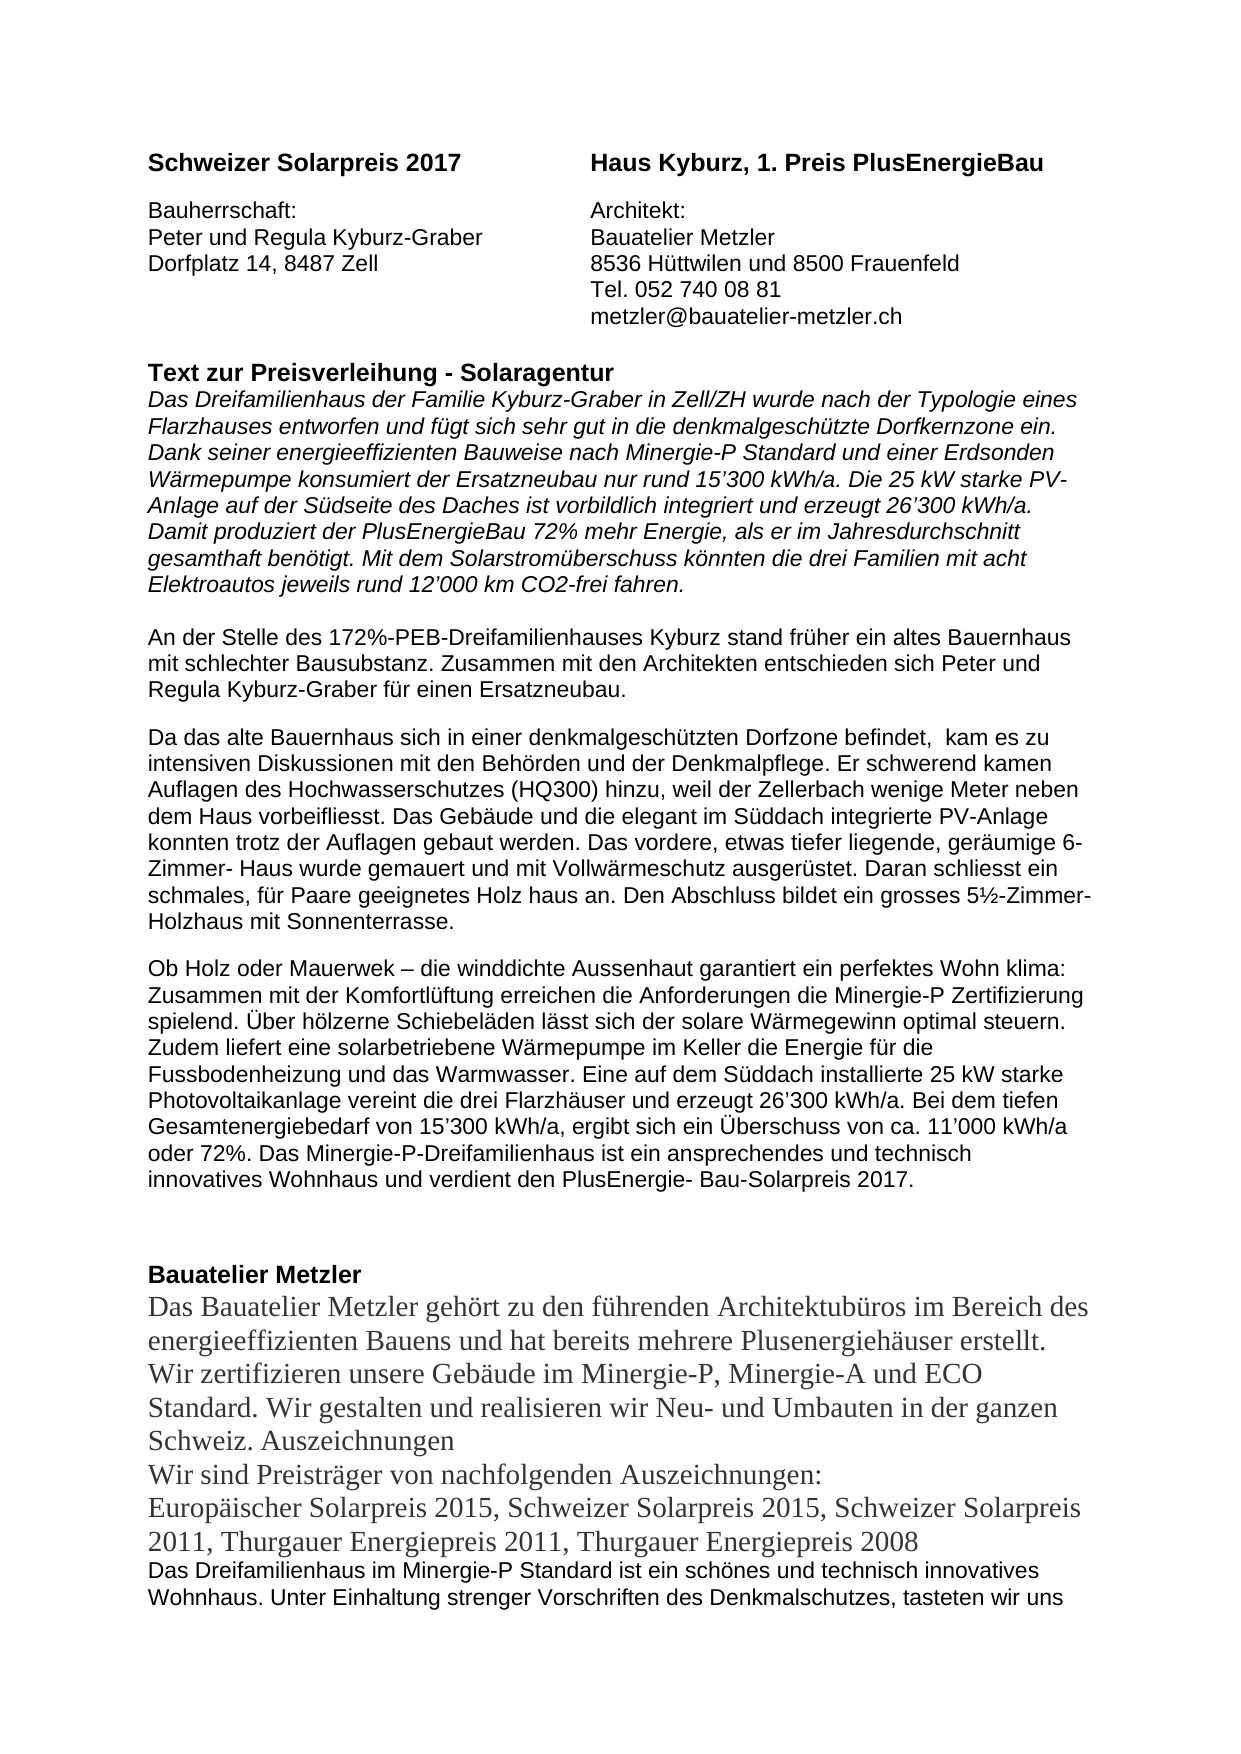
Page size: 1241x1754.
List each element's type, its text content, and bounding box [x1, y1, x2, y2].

text Text zur Preisverleihung - Solaragentur [148, 358, 1093, 386]
text Da das alte Bauernhaus sich in einer denkmalgeschützten Dorfzone befindet, kam es zu intensiven Diskussionen mit den Behörden und der Denkmalpflege. Er schwerend kamen Auflagen des Hochwasserschutzes (HQ300) hinzu, weil der Zellerbach wenige Meter neben dem Haus vorbeifliesst. Das Gebäude und die elegant im Süddach integrierte PV-Anlage konnten trotz der Auﬂagen gebaut werden. Das vordere, etwas tiefer liegende, geräumige 6-Zimmer- Haus wurde gemauert und mit Vollwärmeschutz ausgerüstet. Daran schliesst ein schmales, für Paare geeignetes Holz haus an. Den Abschluss bildet ein grosses 5½-Zimmer-Holzhaus mit Sonnenterrasse. [148, 723, 1093, 934]
text Tel. 052 740 08 81 [516, 276, 1093, 303]
text Schweizer Solarpreis 2017 Haus Kyburz, 1. Preis PlusEnergieBau [148, 148, 1093, 176]
text Bauherrschaft: Architekt: [148, 197, 1093, 223]
text Dorfplatz 14, 8487 Zell 8536 Hüttwilen und 8500 Frauenfeld [148, 250, 1093, 276]
text Ob Holz oder Mauerwek – die winddichte Aussenhaut garantiert ein perfektes Wohn klima: Zusammen mit der Komfortlüftung erreichen die Anforderungen die Minergie-P Zertifizierung spielend. Über hölzerne Schiebeläden lässt sich der solare Wärmegewinn optimal steuern. Zudem liefert eine solarbetriebene Wärmepumpe im Keller die Energie für die Fussbodenheizung und das Warmwasser. Eine auf dem Süddach installierte 25 kW starke Photovoltaikanlage vereint die drei Flarzhäuser und erzeugt 26’300 kWh/a. Bei dem tiefen Gesamtenergiebedarf von 15’300 kWh/a, ergibt sich ein Überschuss von ca. 11’000 kWh/a oder 72%. Das Minergie-P-Dreifamilienhaus ist ein ansprechendes und technisch innovatives Wohnhaus und verdient den PlusEnergie- Bau-Solarpreis 2017. [148, 955, 1093, 1192]
text Das Dreifamilienhaus der Familie Kyburz-Graber in Zell/ZH wurde nach der Typologie eines Flarzhauses entworfen und fügt sich sehr gut in die denkmalgeschützte Dorfkernzone ein. Dank seiner energieeffizienten Bauweise nach Minergie-P Standard und einer Erdsonden Wärmepumpe konsumiert der Ersatzneubau nur rund 15’300 kWh/a. Die 25 kW starke PV-Anlage auf der Südseite des Daches ist vorbildlich integriert und erzeugt 26’300 kWh/a. Damit produziert der PlusEnergieBau 72% mehr Energie, als er im Jahresdurchschnitt gesamthaft benötigt. Mit dem Solarstromüberschuss könnten die drei Familien mit acht Elektroautos jeweils rund 12’000 km CO2-frei fahren. [148, 386, 1093, 597]
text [148, 1557, 1093, 1610]
text metzler@bauatelier-metzler.ch [516, 303, 1093, 329]
text An der Stelle des 172%-PEB-Dreifamilienhauses Kyburz stand früher ein altes Bauernhaus mit schlechter Bausubstanz. Zusammen mit den Architekten entschieden sich Peter und Regula Kyburz-Graber für einen Ersatzneubau. [148, 624, 1093, 703]
text Wir sind Preisträger von nachfolgenden Auszeichnungen: [148, 1457, 1093, 1490]
text Europäischer Solarpreis 2015, Schweizer Solarpreis 2015, Schweizer Solarpreis 2011, Thurgauer Energiepreis 2011, Thurgauer Energiepreis 2008 [148, 1490, 1093, 1557]
text Das Bauatelier Metzler gehört zu den führenden Architektubüros im Bereich des energieeffizienten Bauens und hat bereits mehrere Plusenergiehäuser erstellt. Wir zertifizieren unsere Gebäude im Minergie-P, Minergie-A und ECO Standard. Wir gestalten und realisieren wir Neu- und Umbauten in der ganzen Schweiz. Auszeichnungen [148, 1289, 1093, 1457]
text Bauatelier Metzler [148, 1260, 1093, 1289]
text Peter und Regula Kyburz-Graber Bauatelier Metzler [148, 223, 1093, 250]
